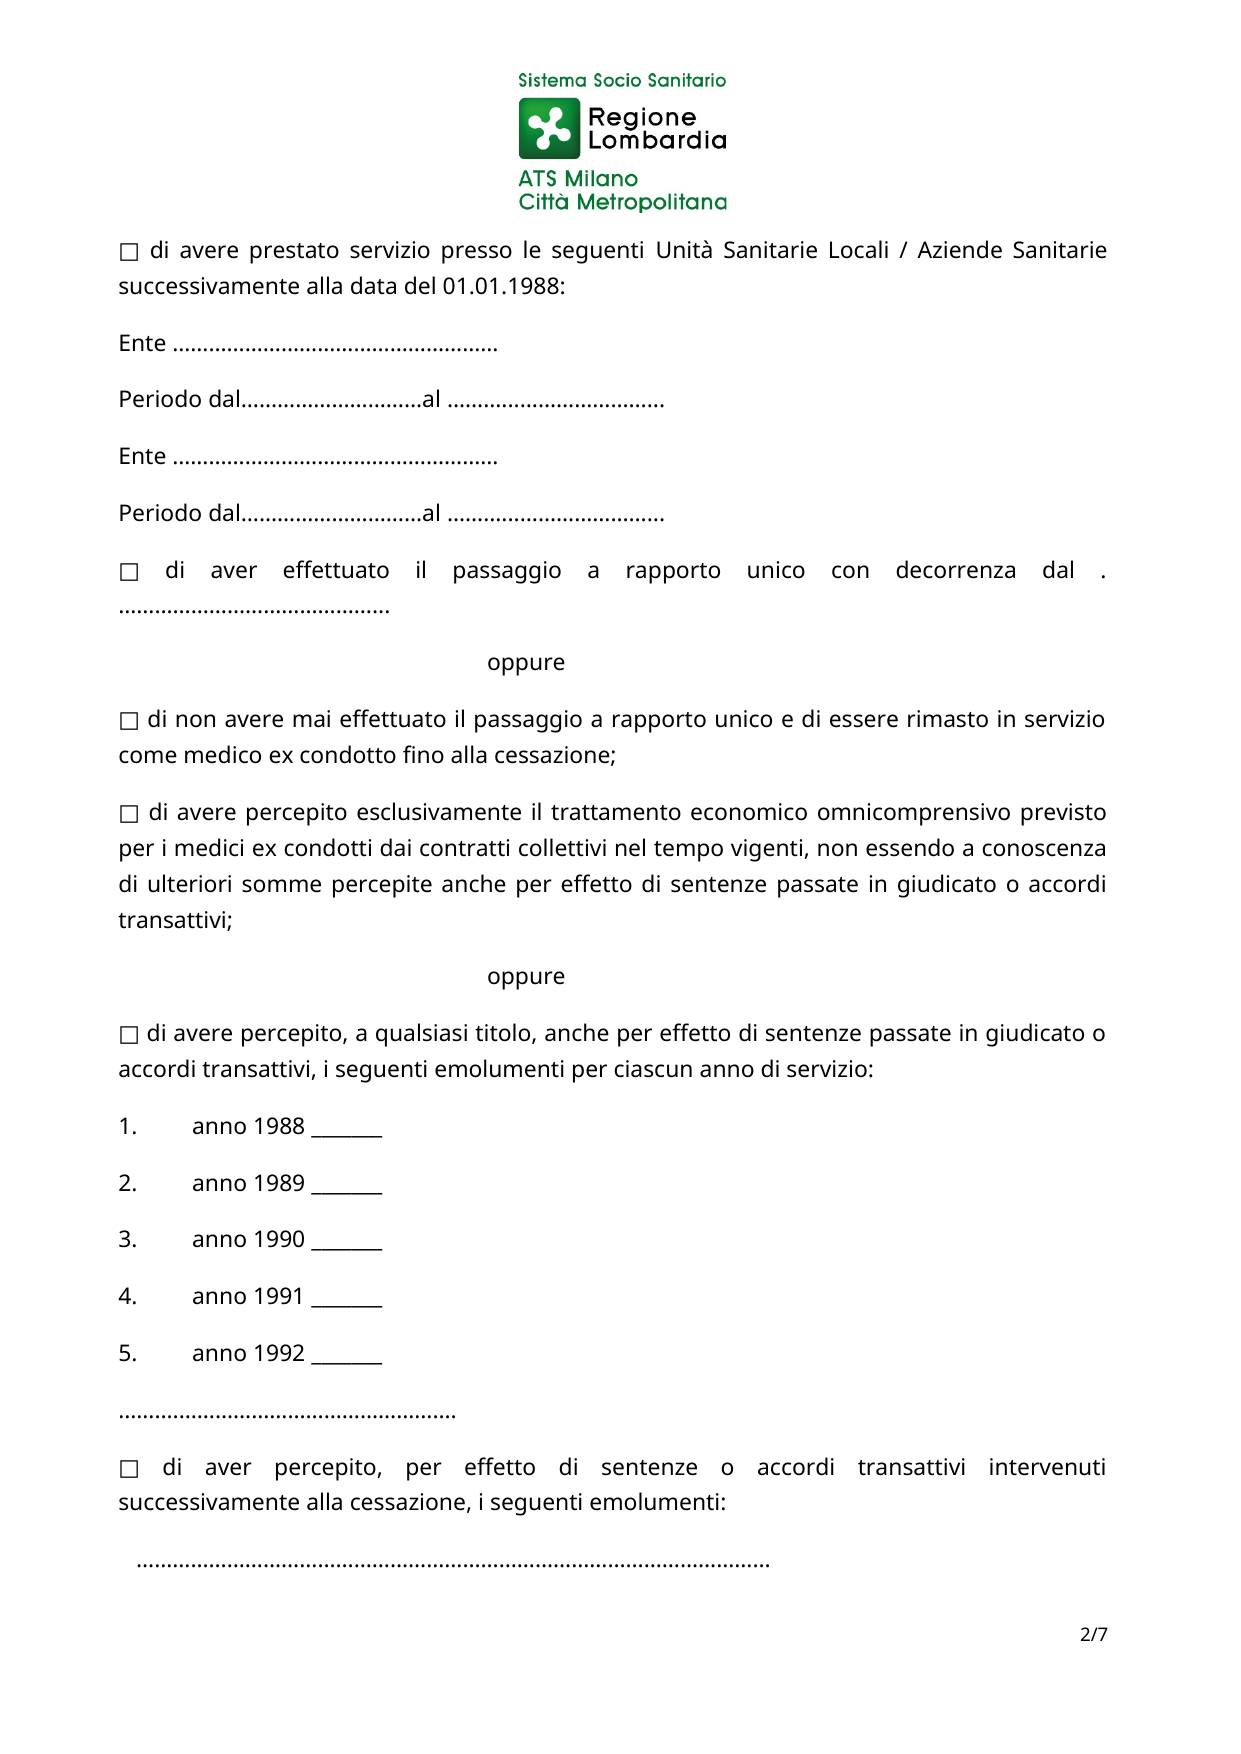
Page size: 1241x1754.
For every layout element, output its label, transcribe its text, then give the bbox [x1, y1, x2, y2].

text ……….………………………………………. [118, 1394, 1108, 1425]
text □ di aver percepito, per effetto di sentenze o accordi transattivi intervenuti successivamente alla cessazione, i seguenti emolumenti: [118, 1450, 1108, 1518]
list anno 1988 _______ [118, 1110, 1108, 1141]
list anno 1991 _______ [118, 1280, 1108, 1311]
text □ di non avere mai effettuato il passaggio a rapporto unico e di essere rimasto in servizio come medico ex condotto fino alla cessazione; [118, 703, 1108, 770]
text Ente ……………………………………………… [118, 326, 1108, 358]
text Periodo dal…………………………al ………...…………………... [118, 383, 1108, 414]
text …………………………………………………………………………………………… [118, 1543, 1108, 1574]
text □ di aver effettuato il passaggio a rapporto unico con decorrenza dal .……………………………………... [118, 553, 1108, 621]
text oppure [118, 960, 1108, 992]
text Ente ……………………………………………… [118, 440, 1108, 471]
list anno 1990 _______ [118, 1223, 1108, 1254]
text □ di avere percepito, a qualsiasi titolo, anche per effetto di sentenze passate in giudicato o accordi transattivi, i seguenti emolumenti per ciascun anno di servizio: [118, 1017, 1108, 1084]
picture [518, 73, 727, 213]
text Periodo dal…………………………al ………...…………………... [118, 497, 1108, 528]
text □ di avere prestato servizio presso le seguenti Unità Sanitarie Locali / Aziende Sanitarie successivamente alla data del 01.01.1988: [118, 234, 1108, 301]
list anno 1989 _______ [118, 1167, 1108, 1198]
text oppure [118, 646, 1108, 677]
text □ di avere percepito esclusivamente il trattamento economico omnicomprensivo previsto per i medici ex condotti dai contratti collettivi nel tempo vigenti, non essendo a conoscenza di ulteriori somme percepite anche per effetto di sentenze passate in giudicato o accordi transattivi; [118, 796, 1108, 935]
list anno 1992 _______ [118, 1337, 1108, 1368]
